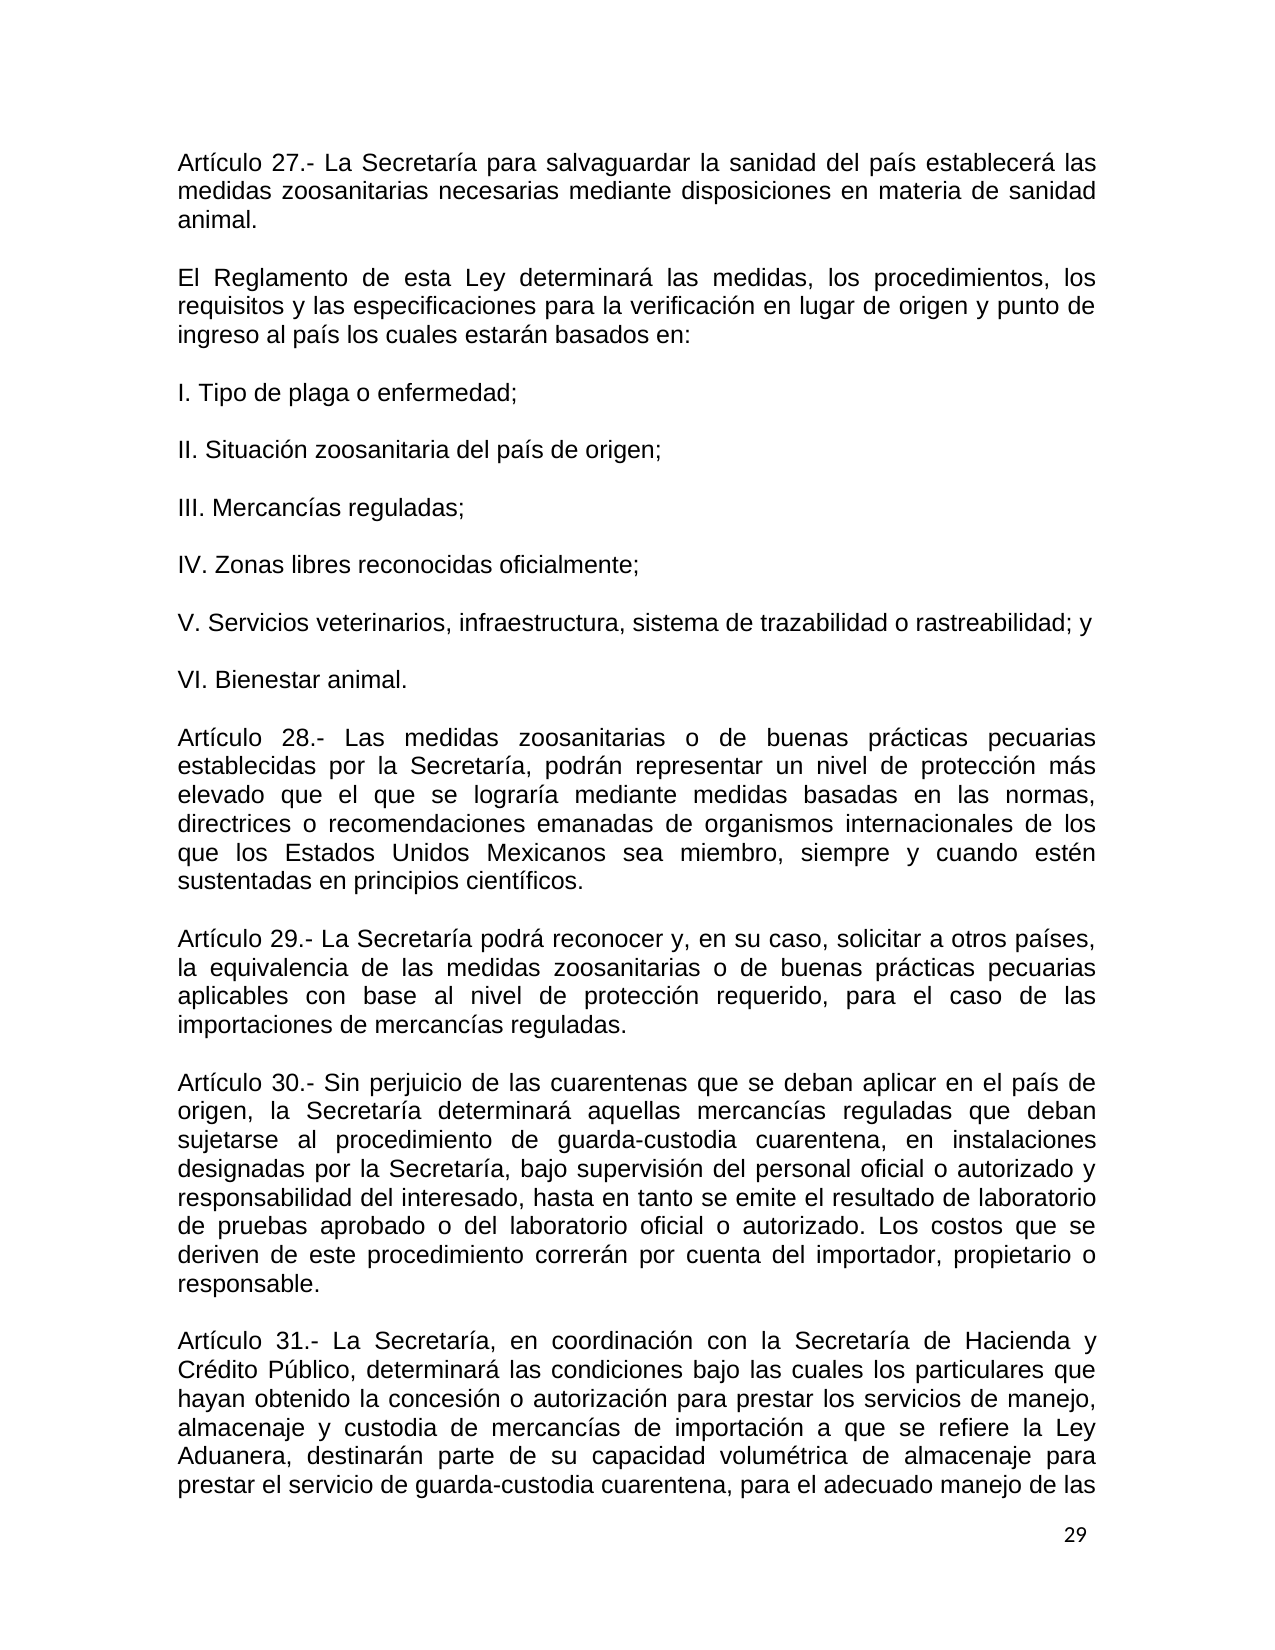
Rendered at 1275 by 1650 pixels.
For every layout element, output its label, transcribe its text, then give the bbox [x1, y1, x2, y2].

text II. Situación zoosanitaria del país de origen; [177, 435, 1098, 464]
text El Reglamento de esta Ley determinará las medidas, los procedimientos, los requisitos y las especificaciones para la verificación en lugar de origen y punto de ingreso al país los cuales estarán basados en: [177, 263, 1098, 349]
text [177, 1326, 1098, 1499]
text V. Servicios veterinarios, infraestructura, sistema de trazabilidad o rastreabilidad; y [177, 608, 1098, 636]
text III. Mercancías reguladas; [177, 493, 1098, 521]
text Artículo 28.- Las medidas zoosanitarias o de buenas prácticas pecuarias establecidas por la Secretaría, podrán representar un nivel de protección más elevado que el que se lograría mediante medidas basadas en las normas, directrices o recomendaciones emanadas de organismos internacionales de los que los Estados Unidos Mexicanos sea miembro, siempre y cuando estén sustentadas en principios científicos. [177, 723, 1098, 895]
text Artículo 29.- La Secretaría podrá reconocer y, en su caso, solicitar a otros países, la equivalencia de las medidas zoosanitarias o de buenas prácticas pecuarias aplicables con base al nivel de protección requerido, para el caso de las importaciones de mercancías reguladas. [177, 924, 1098, 1039]
text I. Tipo de plaga o enfermedad; [177, 378, 1098, 406]
text IV. Zonas libres reconocidas oficialmente; [177, 550, 1098, 579]
text VI. Bienestar animal. [177, 665, 1098, 694]
text Artículo 30.- Sin perjuicio de las cuarentenas que se deban aplicar en el país de origen, la Secretaría determinará aquellas mercancías reguladas que deban sujetarse al procedimiento de guarda-custodia cuarentena, en instalaciones designadas por la Secretaría, bajo supervisión del personal oficial o autorizado y responsabilidad del interesado, hasta en tanto se emite el resultado de laboratorio de pruebas aprobado o del laboratorio oficial o autorizado. Los costos que se deriven de este procedimiento correrán por cuenta del importador, propietario o responsable. [177, 1068, 1098, 1298]
text Artículo 27.- La Secretaría para salvaguardar la sanidad del país establecerá las medidas zoosanitarias necesarias mediante disposiciones en materia de sanidad animal. [177, 148, 1098, 234]
